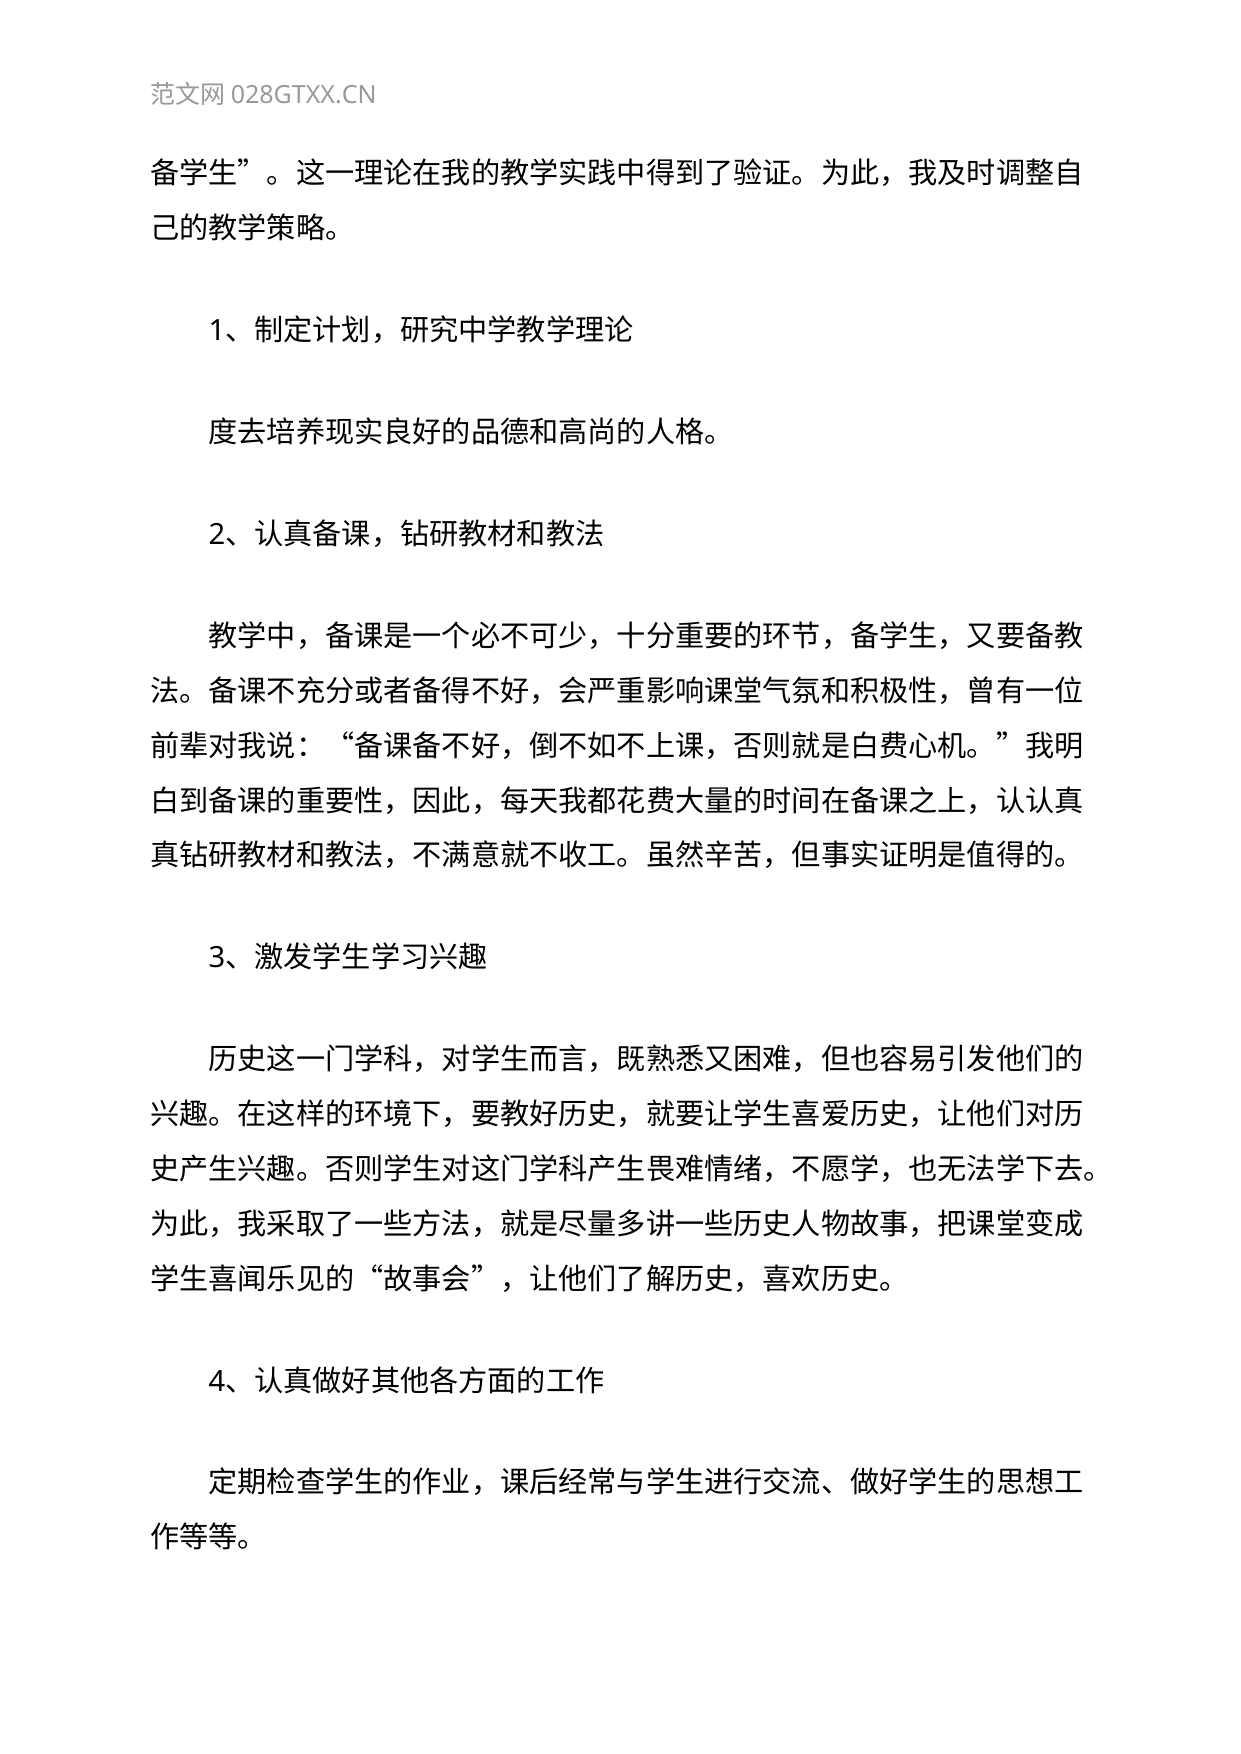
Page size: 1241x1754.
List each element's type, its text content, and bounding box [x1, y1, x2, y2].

text 4、认真做好其他各方面的工作 [150, 1357, 1090, 1399]
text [150, 150, 1090, 247]
text 3、激发学生学习兴趣 [150, 934, 1090, 976]
text 2、认真备课，钻研教材和教法 [150, 510, 1090, 553]
text 度去培养现实良好的品德和高尚的人格。 [150, 409, 1090, 451]
text 1、制定计划，研究中学教学理论 [150, 307, 1090, 349]
text 历史这一门学科，对学生而言，既熟悉又困难，但也容易引发他们的兴趣。在这样的环境下，要教好历史，就要让学生喜爱历史，让他们对历史产生兴趣。否则学生对这门学科产生畏难情绪，不愿学，也无法学下去。为此，我采取了一些方法，就是尽量多讲一些历史人物故事，把课堂变成学生喜闻乐见的“故事会”，让他们了解历史，喜欢历史。 [150, 1036, 1090, 1298]
text 定期检查学生的作业，课后经常与学生进行交流、做好学生的思想工作等等。 [150, 1459, 1090, 1556]
text 教学中，备课是一个必不可少，十分重要的环节，备学生，又要备教法。备课不充分或者备得不好，会严重影响课堂气氛和积极性，曾有一位前辈对我说：“备课备不好，倒不如不上课，否则就是白费心机。”我明白到备课的重要性，因此，每天我都花费大量的时间在备课之上，认认真真钻研教材和教法，不满意就不收工。虽然辛苦，但事实证明是值得的。 [150, 612, 1090, 874]
